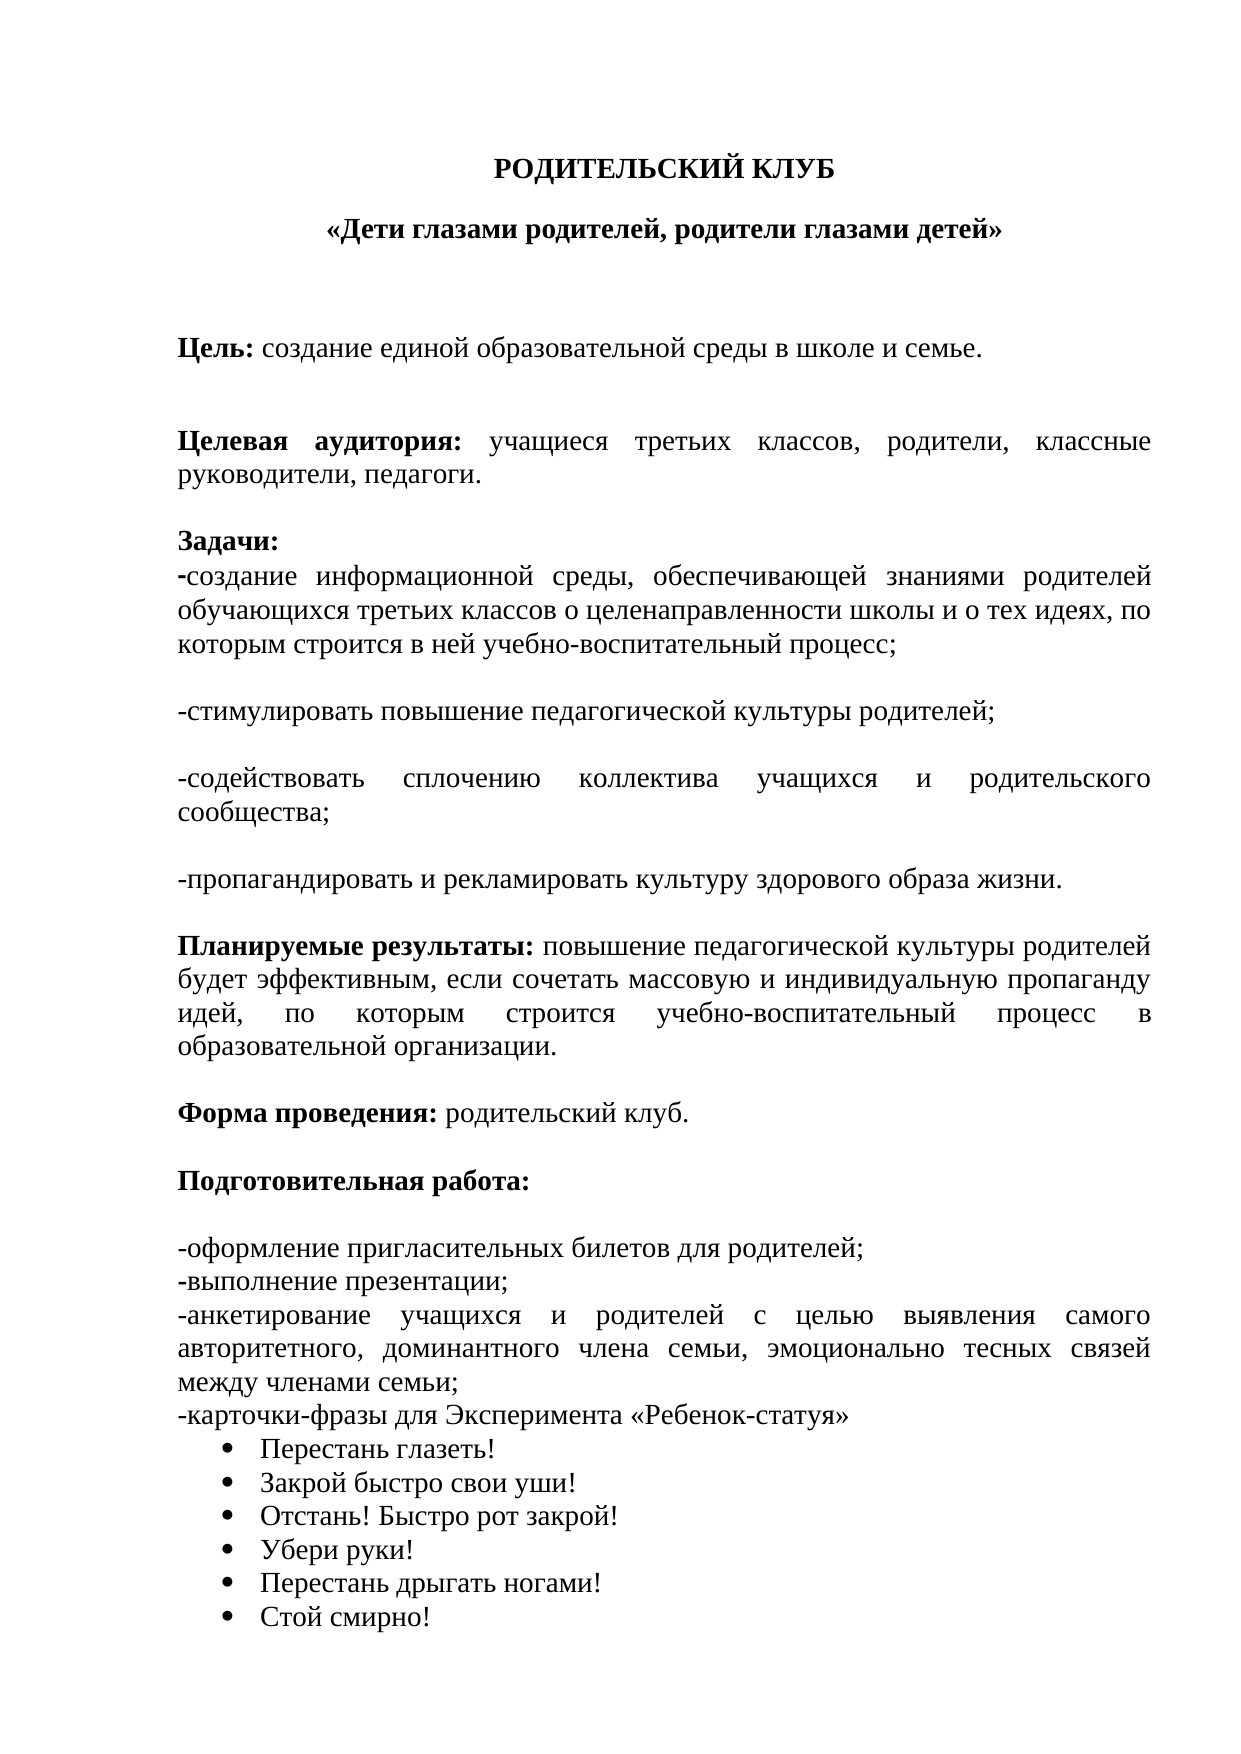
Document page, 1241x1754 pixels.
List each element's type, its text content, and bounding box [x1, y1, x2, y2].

text Цель: создание единой образовательной среды в школе и семье. [177, 330, 1152, 363]
text -выполнение презентации; [177, 1263, 1152, 1297]
text -карточки-фразы для Эксперимента «Ребенок-статуя» [177, 1397, 1152, 1431]
list Перестань дрыгать ногами! [222, 1566, 1152, 1599]
text «Дети глазами родителей, родители глазами детей» [177, 211, 1152, 244]
text Планируемые результаты: повышение педагогической культуры родителей будет эффективным, если сочетать массовую и индивидуальную пропаганду идей, по которым строится учебно-воспитательный процесс в образовательной организации. [177, 928, 1152, 1062]
text -стимулировать повышение педагогической культуры родителей; [177, 693, 1152, 727]
text -пропагандировать и рекламировать культуру здорового образа жизни. [177, 861, 1152, 894]
text РОДИТЕЛЬСКИЙ КЛУБ [177, 152, 1152, 185]
text Целевая аудитория: учащиеся третьих классов, родители, классные руководители, педагоги. [177, 423, 1152, 490]
list Закрой быстро свои уши! [222, 1465, 1152, 1498]
text -анкетирование учащихся и родителей с целью выявления самого авторитетного, доминантного члена семьи, эмоционально тесных связей между членами семьи; [177, 1297, 1152, 1397]
text -оформление пригласительных билетов для родителей; [177, 1230, 1152, 1263]
text -содействовать сплочению коллектива учащихся и родительского сообщества; [177, 760, 1152, 827]
text Задачи: [177, 523, 1152, 557]
list Отстань! Быстро рот закрой! [222, 1498, 1152, 1532]
list Стой смирно! [222, 1599, 1152, 1633]
text Подготовительная работа: [177, 1163, 1152, 1196]
list Убери руки! [222, 1532, 1152, 1566]
text -создание информационной среды, обеспечивающей знаниями родителей обучающихся третьих классов о целенаправленности школы и о тех идеях, по которым строится в ней учебно-воспитательный процесс; [177, 557, 1152, 659]
list Перестань глазеть! [222, 1431, 1152, 1465]
text Форма проведения: родительский клуб. [177, 1096, 1152, 1129]
